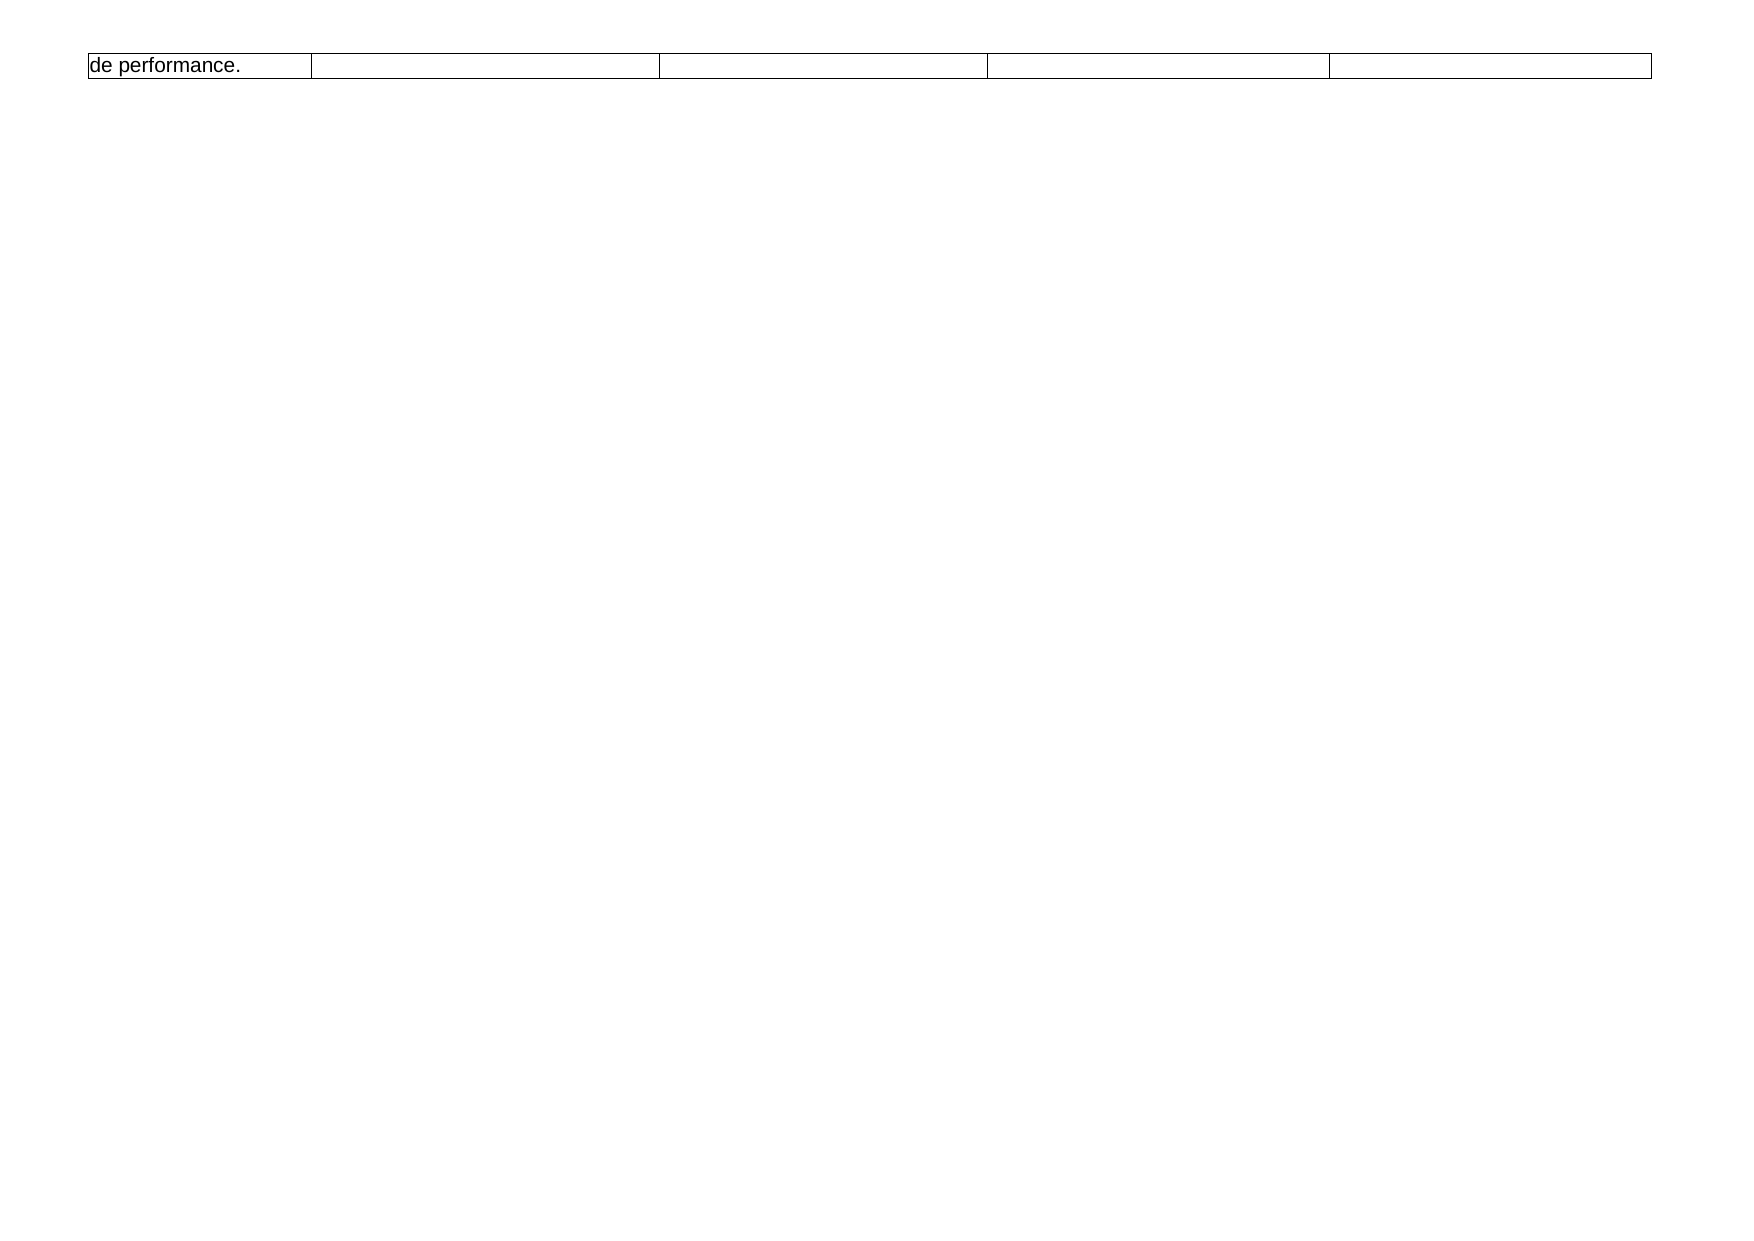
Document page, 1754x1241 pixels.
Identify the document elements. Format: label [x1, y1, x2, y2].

table_cell [1330, 54, 1651, 77]
table_cell [660, 54, 987, 77]
table_cell [312, 54, 659, 77]
table_cell [988, 54, 1329, 77]
table_cell [89, 54, 311, 77]
